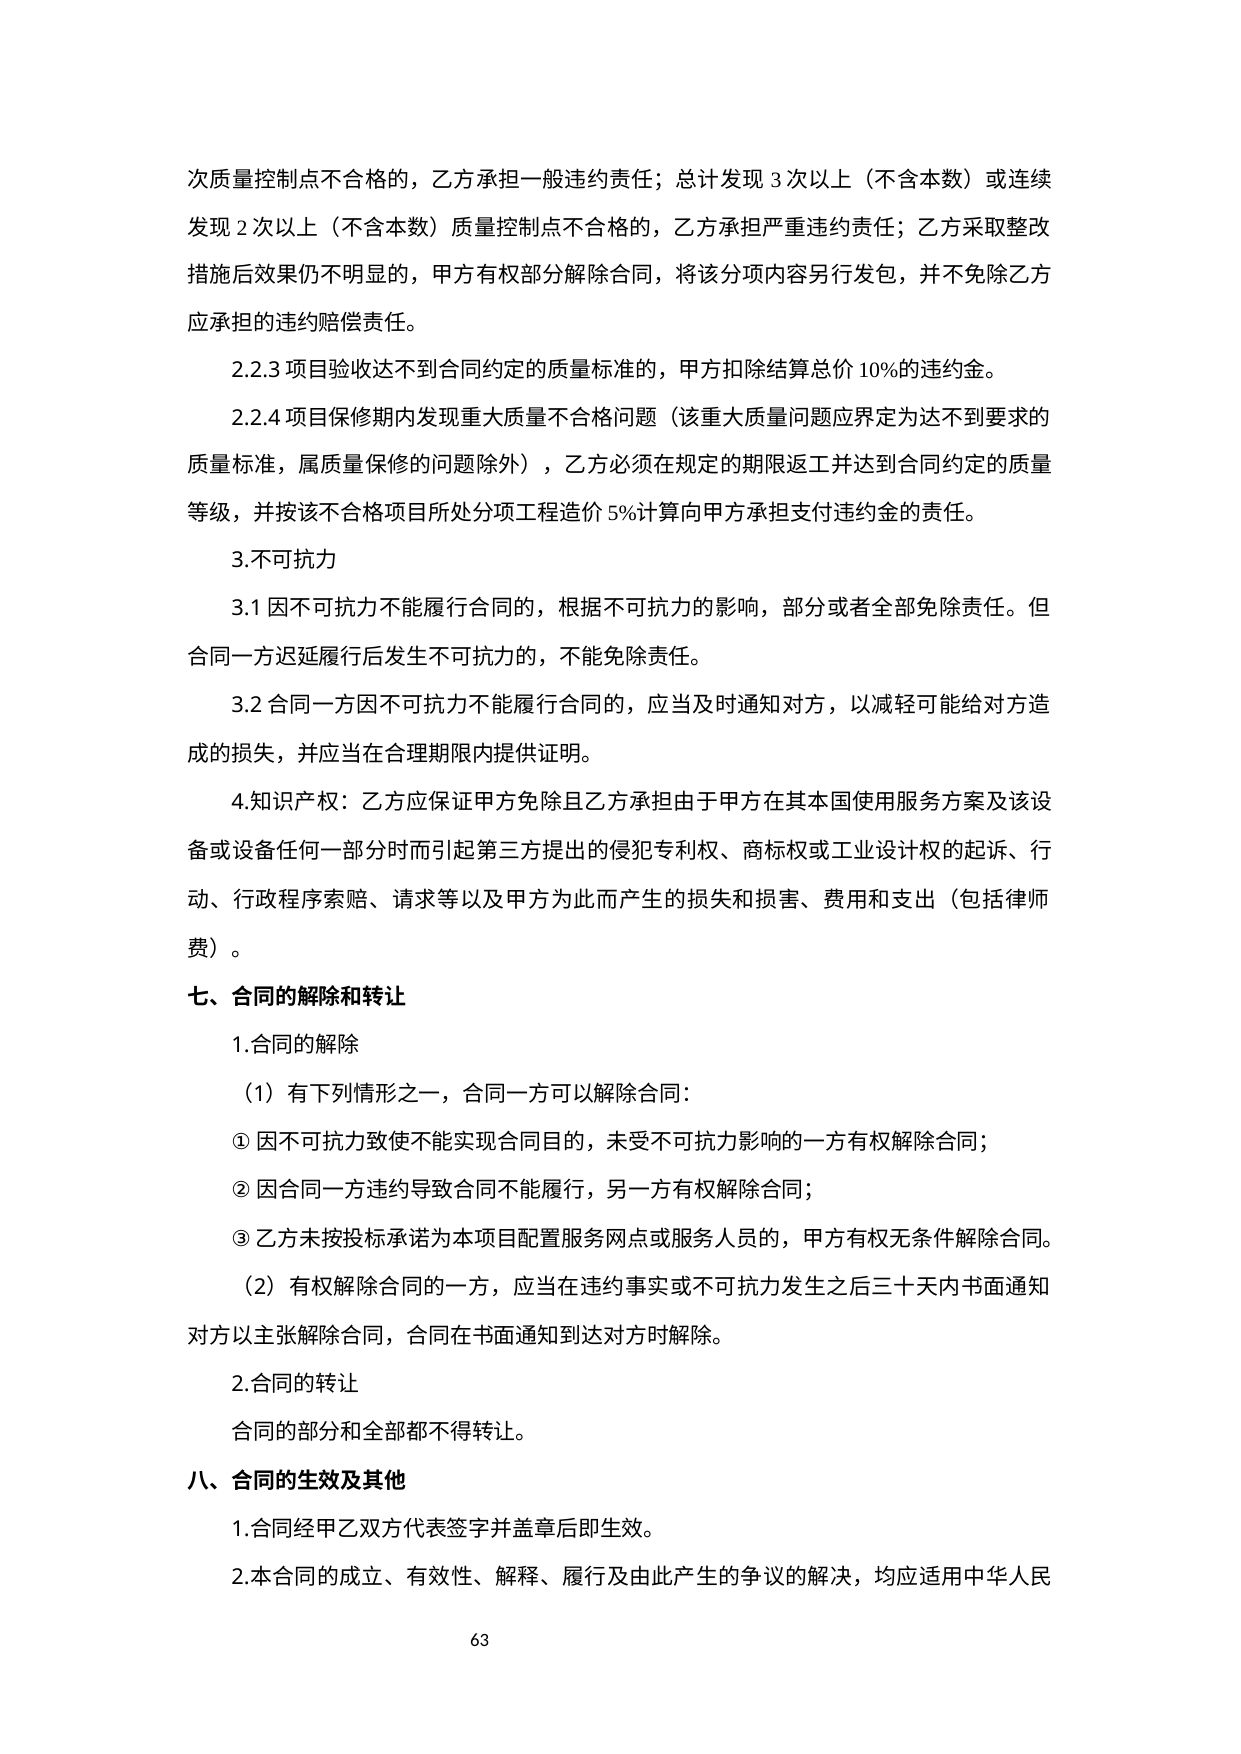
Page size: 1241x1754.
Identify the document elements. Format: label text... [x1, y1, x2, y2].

text 4.知识产权：乙方应保证甲方免除且乙方承担由于甲方在其本国使用服务方案及该设备或设备任何一部分时而引起第三方提出的侵犯专利权、商标权或工业设计权的起诉、行动、行政程序索赔、请求等以及甲方为此而产生的损失和损害、费用和支出（包括律师费）。 [187, 784, 1053, 963]
text 3.不可抗力 [187, 542, 1053, 574]
text （1）有下列情形之一，合同一方可以解除合同： [187, 1075, 1053, 1108]
text 3.2合同一方因不可抗力不能履行合同的，应当及时通知对方，以减轻可能给对方造成的损失，并应当在合理期限内提供证明。 [187, 687, 1053, 768]
text 七、合同的解除和转让 [187, 978, 1053, 1011]
text ③乙方未按投标承诺为本项目配置服务网点或服务人员的，甲方有权无条件解除合同。 [187, 1220, 1053, 1253]
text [187, 162, 1053, 336]
text 1.合同的解除 [187, 1027, 1053, 1059]
text 八、合同的生效及其他 [187, 1462, 1053, 1495]
text 2.2.4项目保修期内发现重大质量不合格问题（该重大质量问题应界定为达不到要求的质量标准，属质量保修的问题除外），乙方必须在规定的期限返工并达到合同约定的质量等级，并按该不合格项目所处分项工程造价5%计算向甲方承担支付违约金的责任。 [187, 399, 1053, 526]
text 3.1因不可抗力不能履行合同的，根据不可抗力的影响，部分或者全部免除责任。但合同一方迟延履行后发生不可抗力的，不能免除责任。 [187, 590, 1053, 671]
text 合同的部分和全部都不得转让。 [187, 1414, 1053, 1446]
text （2）有权解除合同的一方，应当在违约事实或不可抗力发生之后三十天内书面通知对方以主张解除合同，合同在书面通知到达对方时解除。 [187, 1268, 1053, 1350]
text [187, 1559, 1053, 1591]
text ② 因合同一方违约导致合同不能履行，另一方有权解除合同； [187, 1172, 1053, 1204]
text 2.2.3项目验收达不到合同约定的质量标准的，甲方扣除结算总价10%的违约金。 [187, 352, 1053, 384]
text 2.合同的转让 [187, 1366, 1053, 1398]
text 1.合同经甲乙双方代表签字并盖章后即生效。 [187, 1511, 1053, 1543]
text ① 因不可抗力致使不能实现合同目的，未受不可抗力影响的一方有权解除合同； [187, 1123, 1053, 1156]
